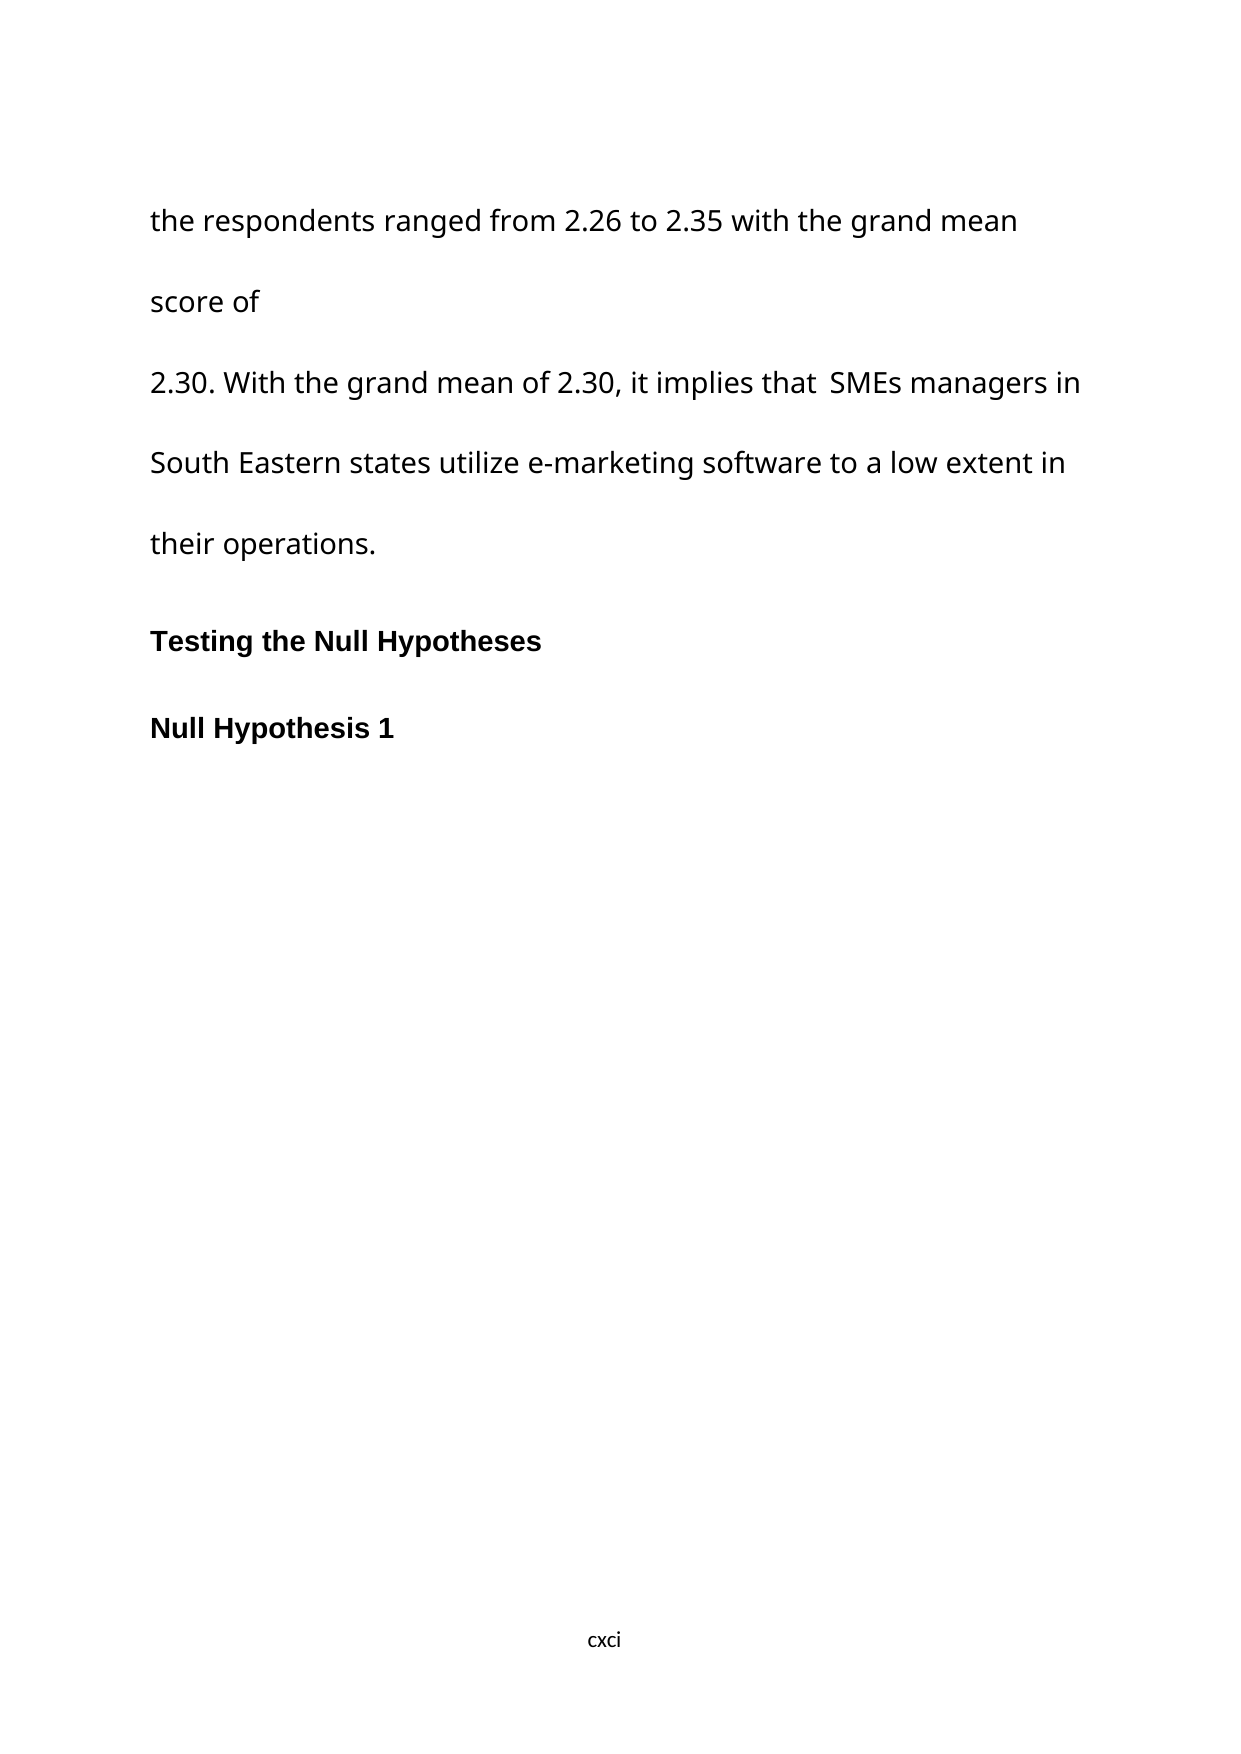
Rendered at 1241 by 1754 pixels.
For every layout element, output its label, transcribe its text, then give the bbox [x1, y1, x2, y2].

text 2.30. With the grand mean of 2.30, it implies that SMEs managers in South Eastern states utilize e-marketing software to a low extent in their operations. [150, 362, 1086, 563]
subtitle Testing the Null Hypotheses Null Hypothesis 1 [150, 623, 579, 744]
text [150, 200, 1064, 321]
